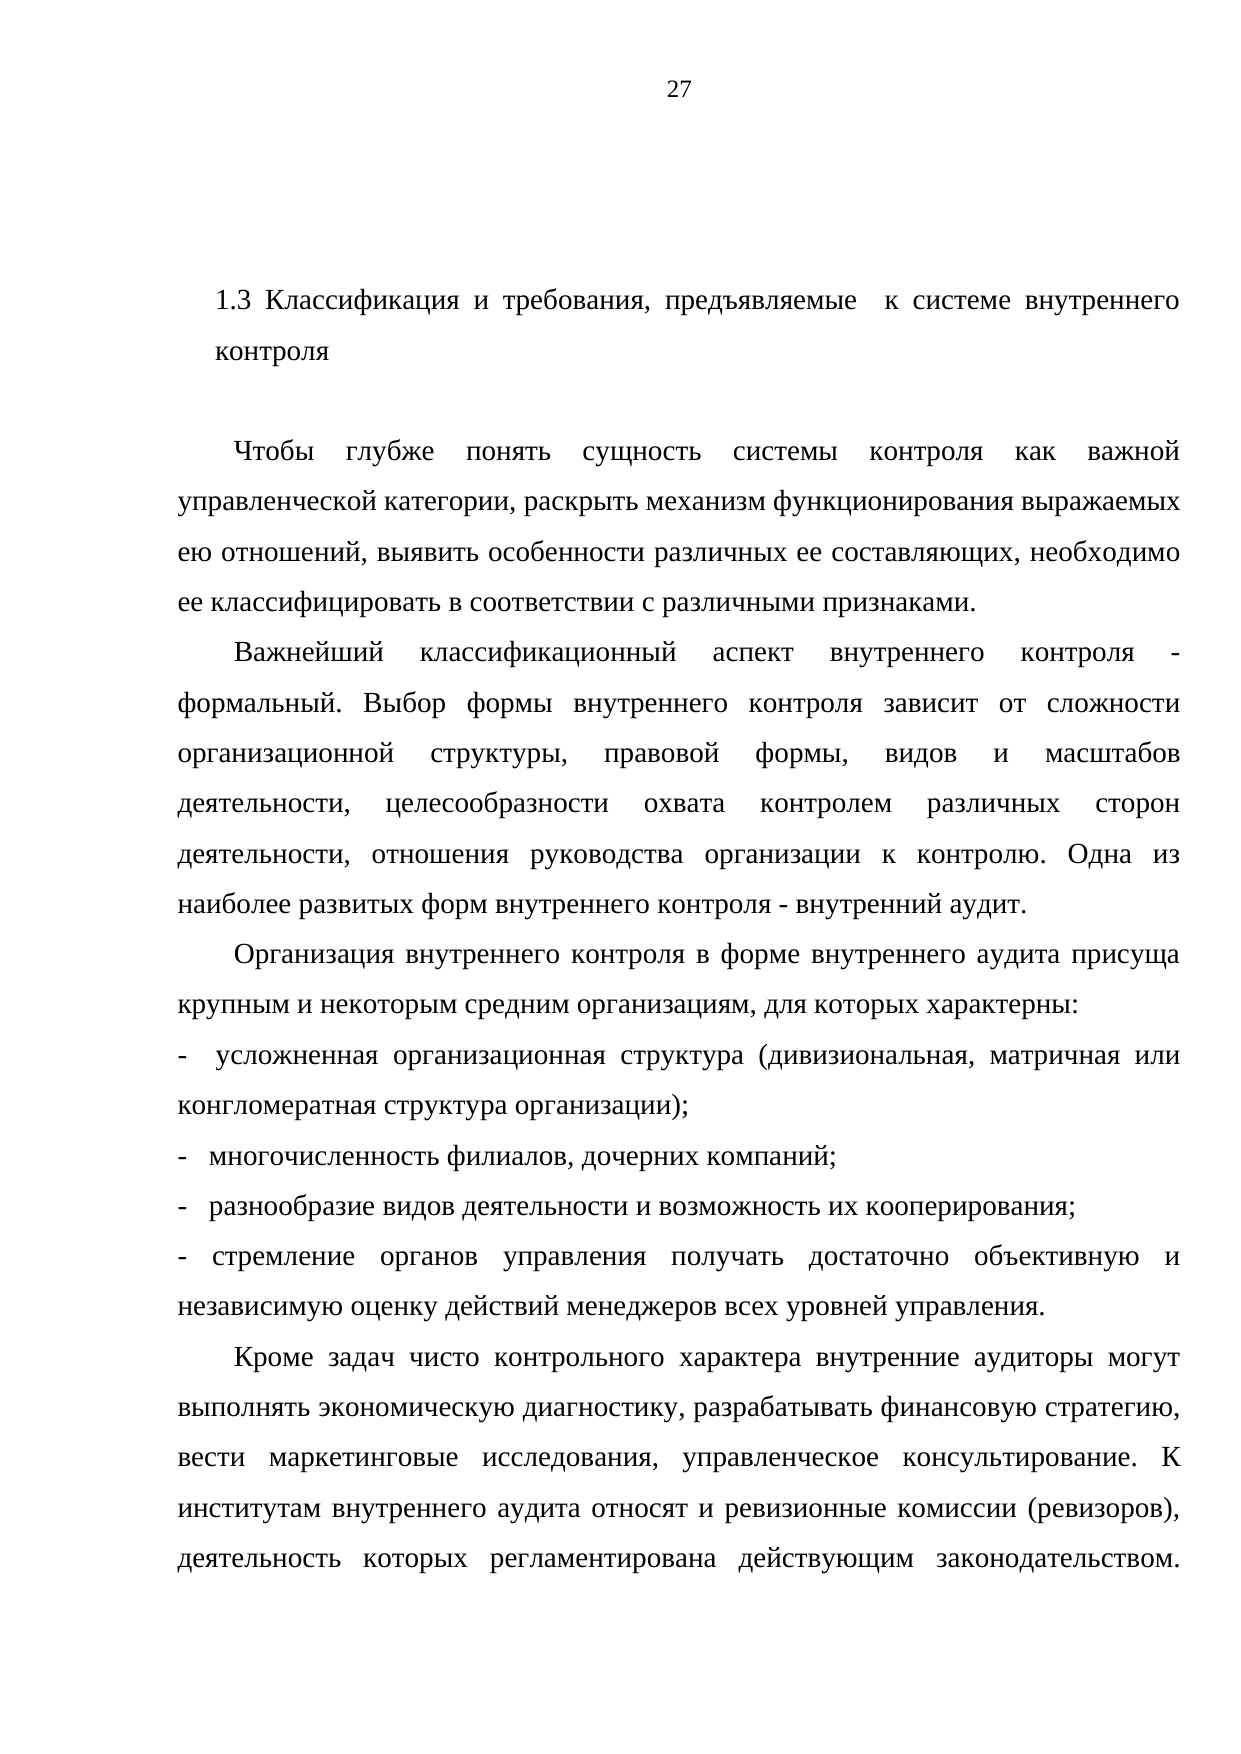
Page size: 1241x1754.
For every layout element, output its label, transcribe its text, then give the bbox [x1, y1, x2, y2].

text Организация внутреннего контроля в форме внутреннего аудита присуща крупным и некоторым средним организациям, для которых характерны: [177, 936, 1181, 1020]
text - разнообразие видов деятельности и возможность их кооперирования; [177, 1188, 1181, 1221]
text Важнейший классификационный аспект внутреннего контроля - формальный. Выбор формы внутреннего контроля зависит от сложности организационной структуры, правовой формы, видов и масштабов деятельности, целесообразности охвата контролем различных сторон деятельности, отношения руководства организации к контролю. Одна из наиболее развитых форм внутреннего контроля - внутренний аудит. [177, 634, 1181, 919]
text - стремление органов управления получать достаточно объективную и независимую оценку действий менеджеров всех уровней управления. [177, 1238, 1181, 1322]
text Чтобы глубже понять сущность системы контроля как важной управленческой категории, раскрыть механизм функционирования выражаемых ею отношений, выявить особенности различных ее составляющих, необходимо ее классифицировать в соответствии с различными признаками. [177, 433, 1181, 618]
text - многочисленность филиалов, дочерних компаний; [177, 1138, 1181, 1171]
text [177, 1339, 1181, 1574]
text - усложненная организационная структура (дивизиональная, матричная или конгломератная структура организации); [177, 1037, 1181, 1121]
text 1.3 Классификация и требования, предъявляемые к системе внутреннего контроля [215, 282, 1181, 366]
